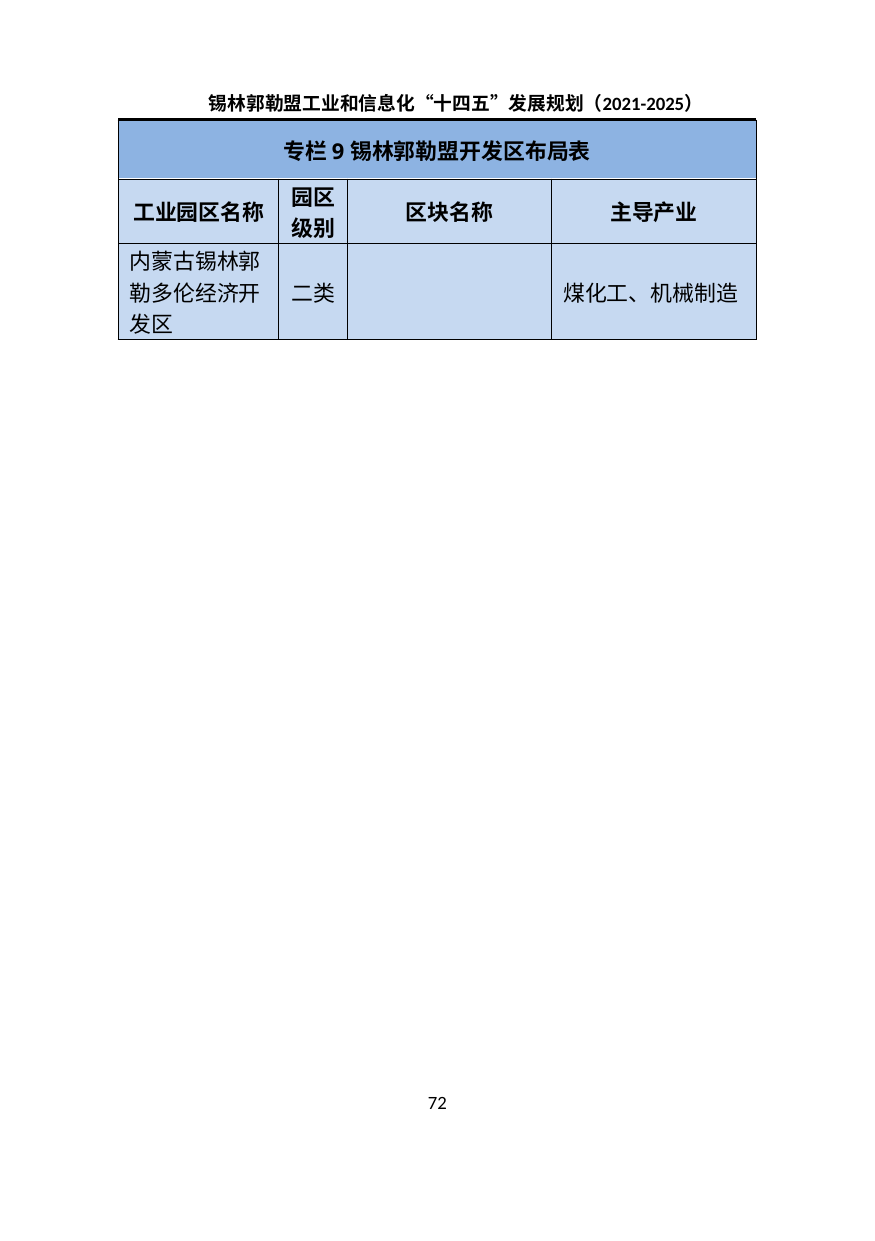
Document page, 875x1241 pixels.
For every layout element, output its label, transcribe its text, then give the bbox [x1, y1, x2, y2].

table_cell 二类 [279, 244, 347, 339]
table_cell 主导产业 [552, 180, 756, 243]
table_cell 区块名称 [348, 180, 551, 243]
table_cell 园区级别 [279, 180, 347, 243]
table_cell 煤化工、机械制造 [552, 244, 756, 339]
table_cell [348, 244, 551, 339]
table_header 专栏9 锡林郭勒盟开发区布局表 [119, 121, 756, 178]
table_cell 内蒙古锡林郭勒多伦经济开发区 [119, 244, 278, 339]
table_cell 工业园区名称 [119, 180, 278, 243]
